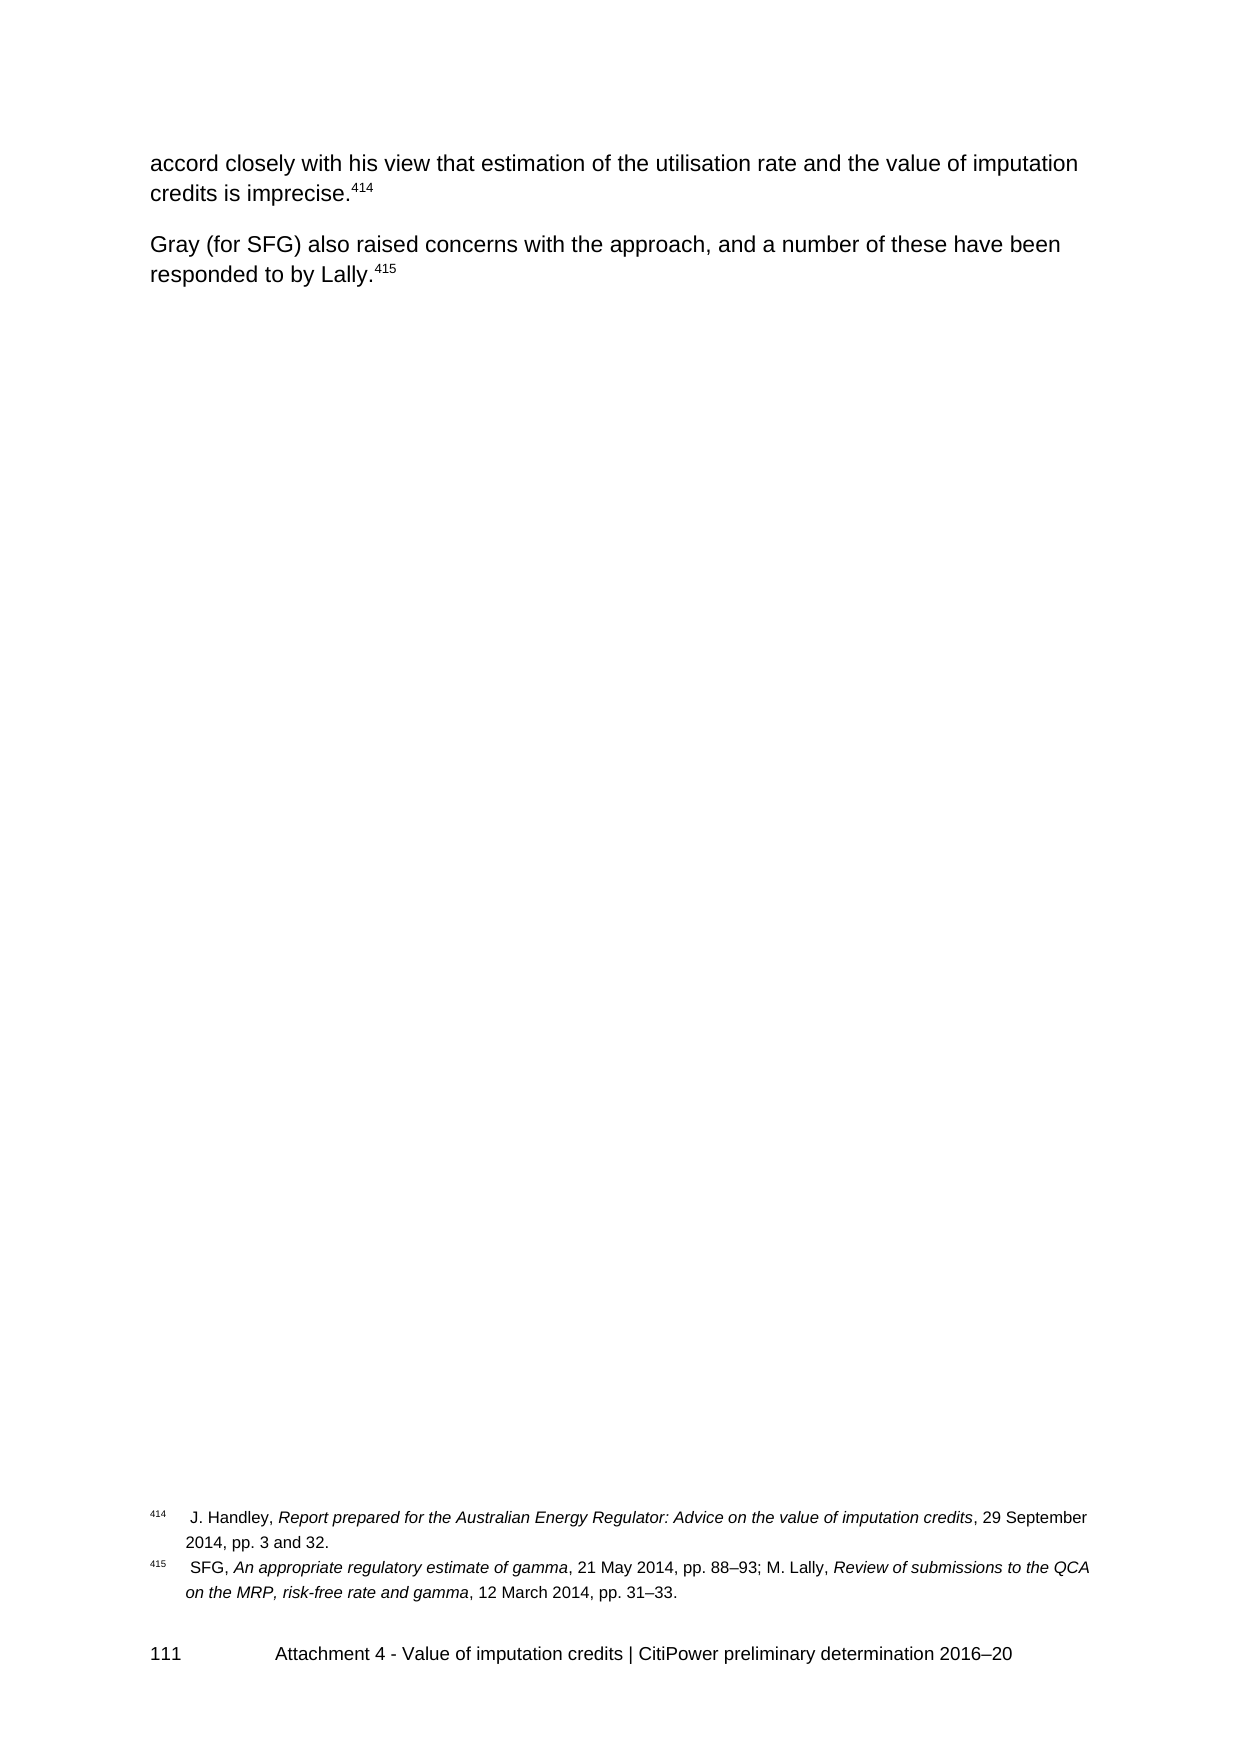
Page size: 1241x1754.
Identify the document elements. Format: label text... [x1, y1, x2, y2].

text Gray (for SFG) also raised concerns with the approach, and a number of these have been responded to by Lally. [150, 231, 1090, 288]
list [150, 150, 1090, 207]
